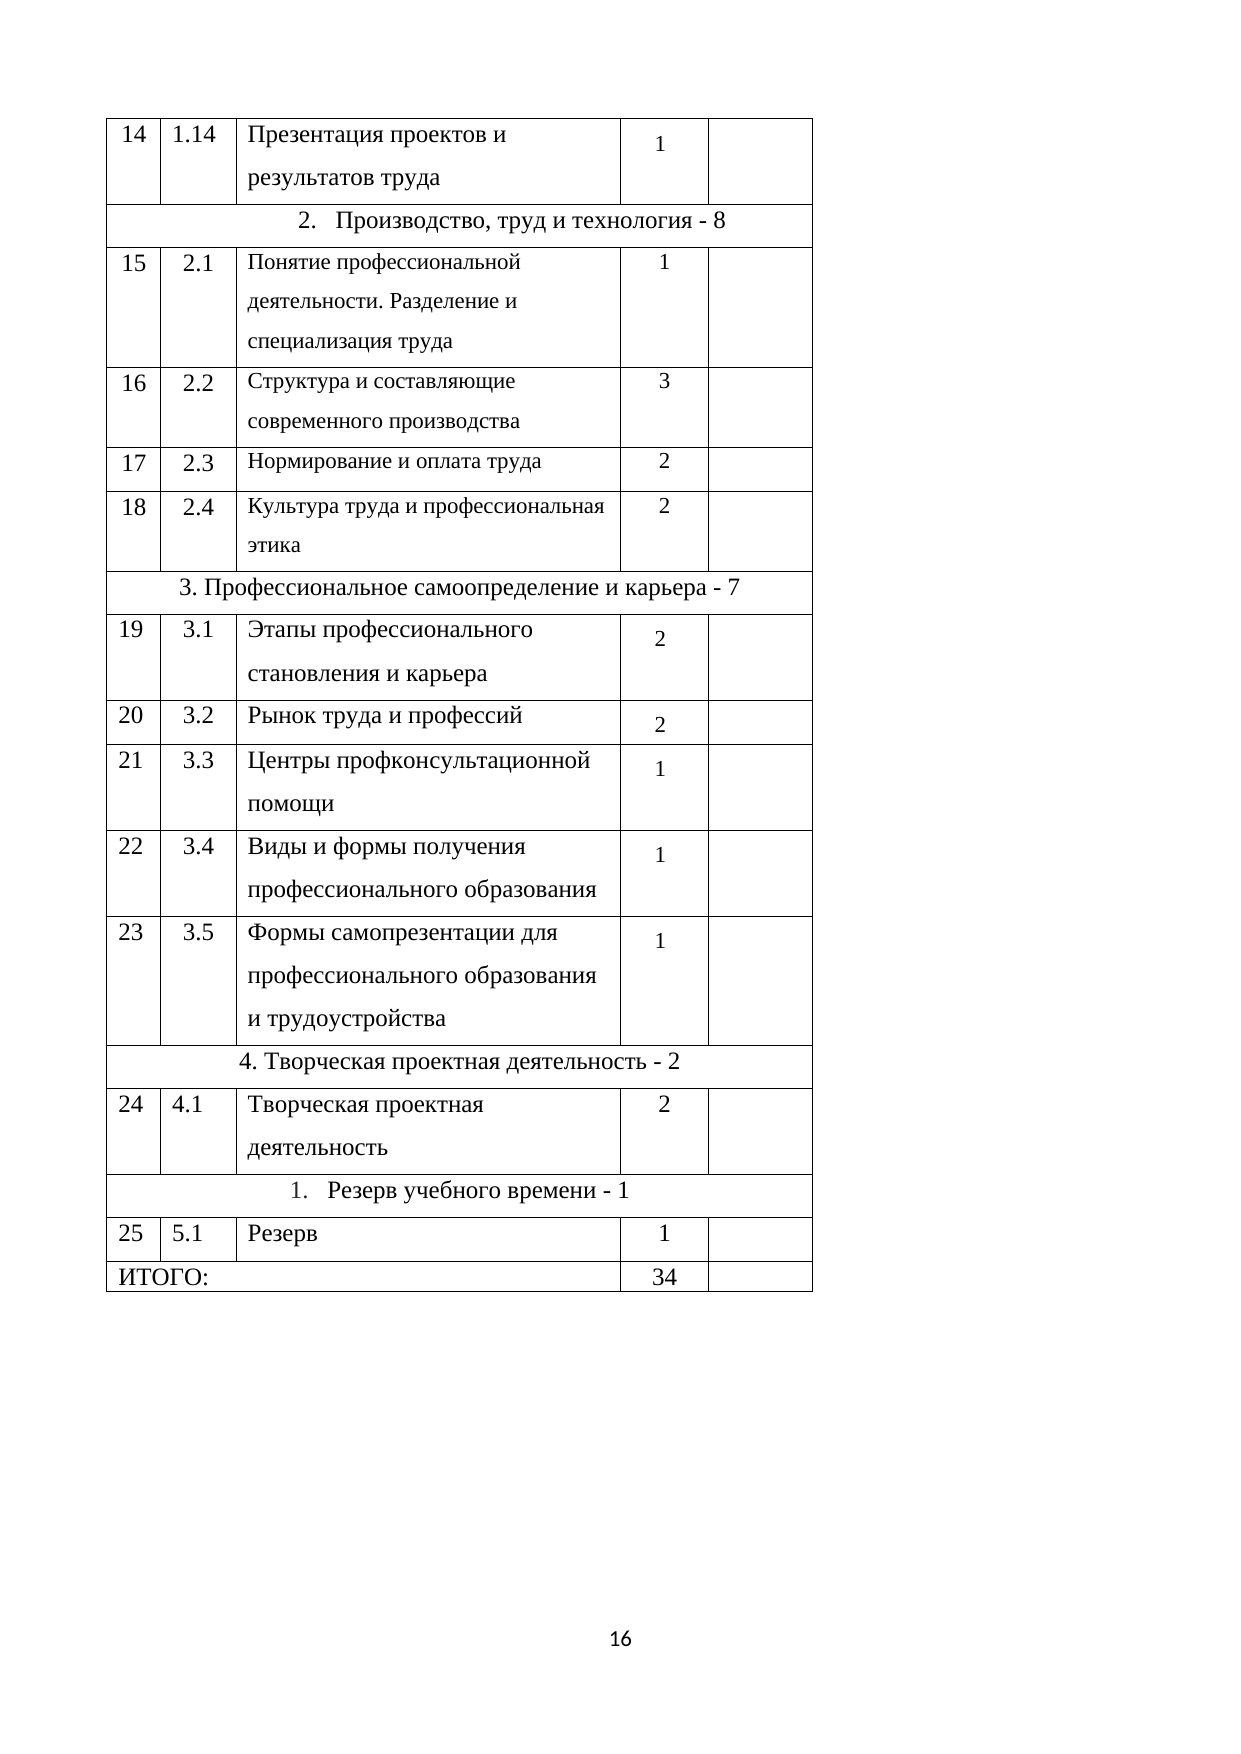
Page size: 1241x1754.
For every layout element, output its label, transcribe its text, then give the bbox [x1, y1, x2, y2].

table_cell Нормирование и оплата труда [237, 448, 620, 491]
table_cell [709, 492, 812, 571]
table_cell 25 [107, 1218, 160, 1261]
table_cell 3.3 [161, 745, 236, 830]
table_cell [709, 1089, 812, 1174]
table_cell [709, 701, 812, 744]
table_cell 3.1 [161, 615, 236, 699]
table_cell Формы самопрезентации для профессионального образования и трудоустройства [237, 917, 620, 1045]
table_cell 19 [107, 615, 160, 699]
table_cell [709, 448, 812, 491]
table_cell [709, 1218, 812, 1261]
table_cell [709, 917, 812, 1045]
table_cell [709, 615, 812, 699]
table_cell Виды и формы получения профессионального образования [237, 831, 620, 916]
table_cell 15 [107, 248, 160, 367]
table_cell 2.1 [161, 248, 236, 367]
table_cell 1 [621, 248, 708, 367]
table_cell 22 [107, 831, 160, 916]
table_cell 2 [621, 1089, 708, 1174]
table_cell 17 [107, 448, 160, 491]
table_cell 23 [107, 917, 160, 1045]
table_cell 3.2 [161, 701, 236, 744]
table_cell 1 [621, 831, 708, 916]
table_cell 2 [621, 701, 708, 744]
table_cell 3.4 [161, 831, 236, 916]
table_cell 20 [107, 701, 160, 744]
table_cell 2.3 [161, 448, 236, 491]
table_cell Производство, труд и технология - 8 [107, 205, 812, 247]
table_cell 4.1 [161, 1089, 236, 1174]
table_cell [709, 248, 812, 367]
table_cell Культура труда и профессиональная этика [237, 492, 620, 571]
table_cell [709, 831, 812, 916]
table_cell 1 [621, 119, 708, 204]
table_cell 18 [107, 492, 160, 571]
table_cell 14 [107, 119, 160, 204]
table_cell 5.1 [161, 1218, 236, 1261]
table_cell Презентация проектов и результатов труда [237, 119, 620, 204]
table_cell Рынок труда и профессий [237, 701, 620, 744]
table_cell Этапы профессионального становления и карьера [237, 615, 620, 699]
table_cell 2.2 [161, 368, 236, 447]
table_cell 2.4 [161, 492, 236, 571]
table_cell 4. Творческая проектная деятельность - 2 [107, 1046, 812, 1088]
table_cell [709, 119, 812, 204]
table_cell Структура и составляющие современного производства [237, 368, 620, 447]
table_cell 34 [621, 1262, 708, 1291]
table_cell [709, 1262, 812, 1291]
table_cell 1.14 [161, 119, 236, 204]
table_cell Центры профконсультационной помощи [237, 745, 620, 830]
table_cell 1 [621, 917, 708, 1045]
table_cell 3 [621, 368, 708, 447]
table_cell Резерв [237, 1218, 620, 1261]
table_cell Понятие профессиональной деятельности. Разделение и специализация труда [237, 248, 620, 367]
table_cell 3.5 [161, 917, 236, 1045]
table_cell [709, 368, 812, 447]
table_cell 3. Профессиональное самоопределение и карьера - 7 [107, 572, 812, 613]
table_cell Резерв учебного времени - 1 [107, 1175, 812, 1217]
table_cell 2 [621, 448, 708, 491]
table_cell 1 [621, 1218, 708, 1261]
table_cell 16 [107, 368, 160, 447]
table_cell 2 [621, 492, 708, 571]
table_cell 24 [107, 1089, 160, 1174]
table_cell [709, 745, 812, 830]
table_cell 1 [621, 745, 708, 830]
table_cell Творческая проектная деятельность [237, 1089, 620, 1174]
table_cell 2 [621, 615, 708, 699]
table_cell 21 [107, 745, 160, 830]
table_cell ИТОГО: [107, 1262, 620, 1291]
